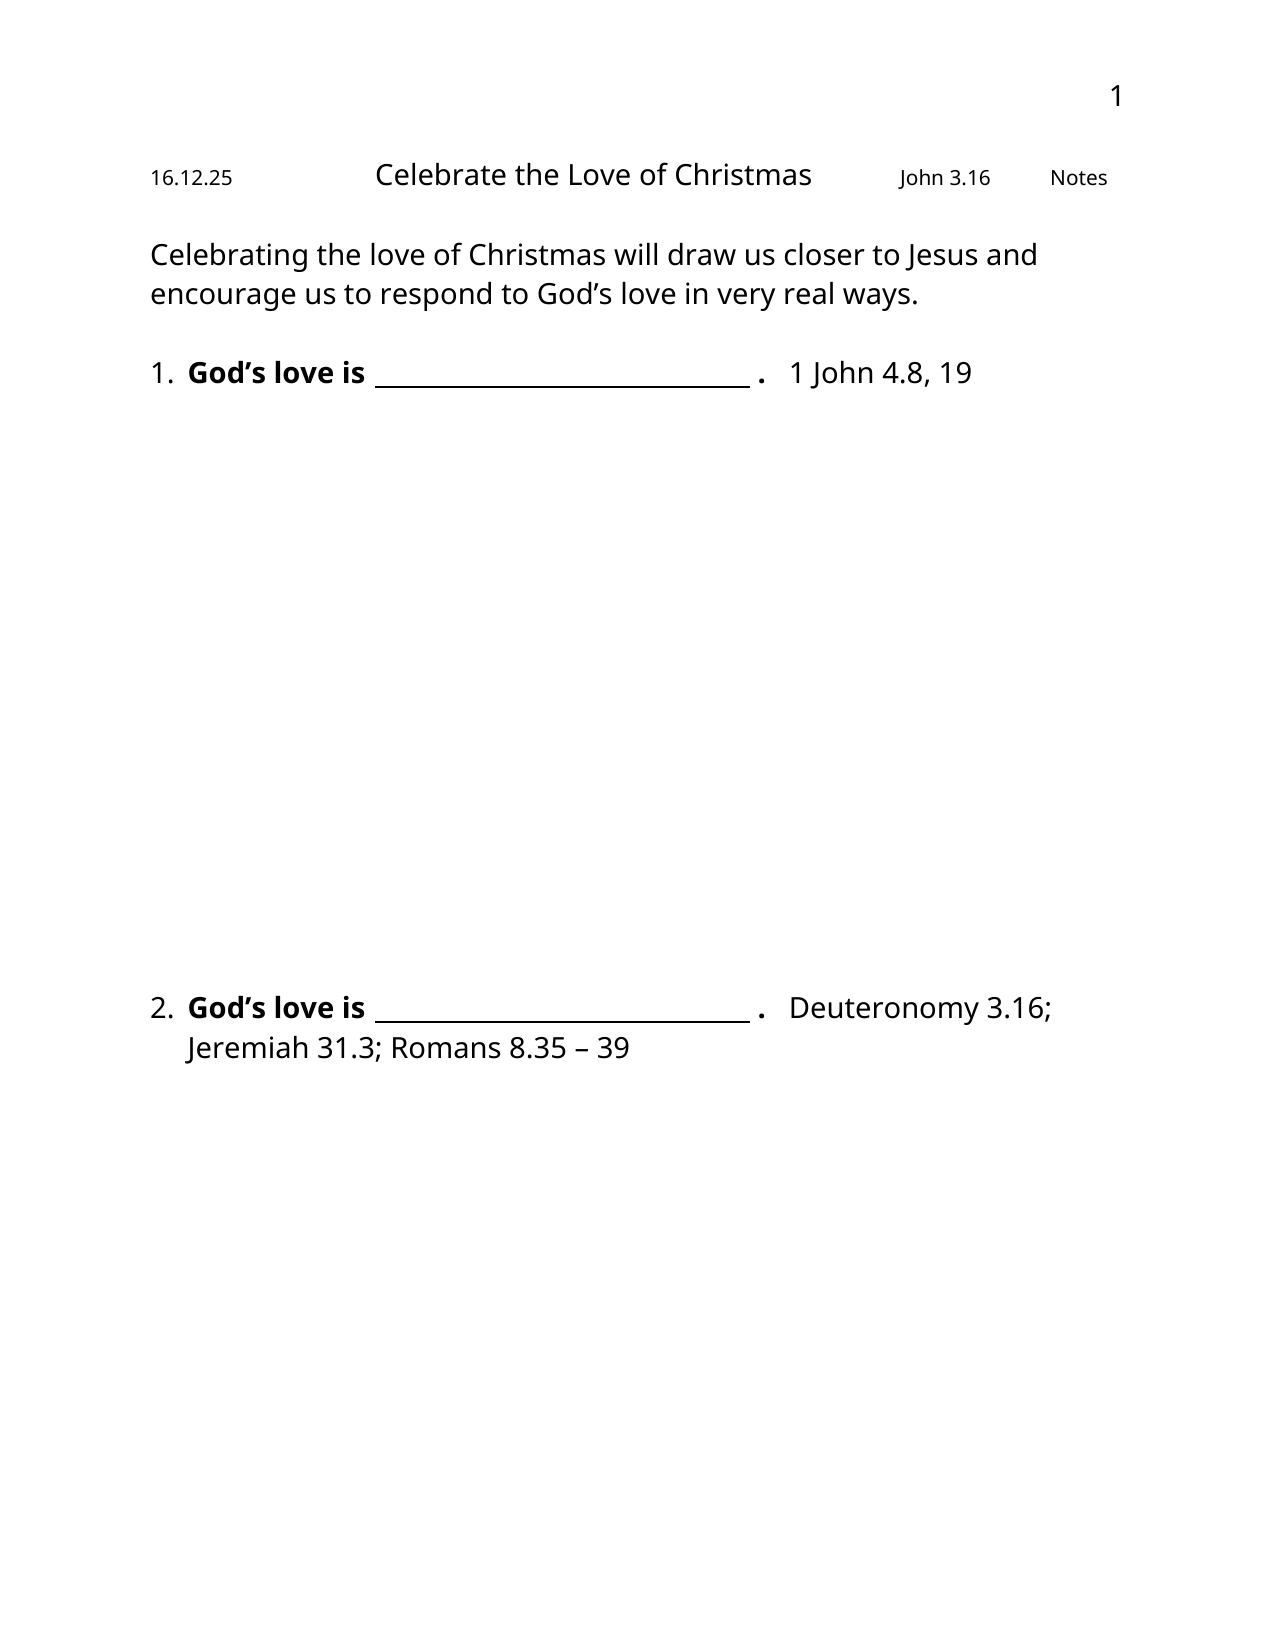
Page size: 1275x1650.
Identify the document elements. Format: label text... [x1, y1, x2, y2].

list God’s love is . 1 John 4.8, 19 [150, 353, 1125, 392]
list God’s love is . Deuteronomy 3.16; Jeremiah 31.3; Romans 8.35 – 39 [150, 988, 1125, 1067]
text 16.12.25 Celebrate the Love of Christmas John 3.16 Notes [150, 154, 1125, 194]
text Celebrating the love of Christmas will draw us closer to Jesus and encourage us to respond to God’s love in very real ways. [150, 234, 1125, 313]
